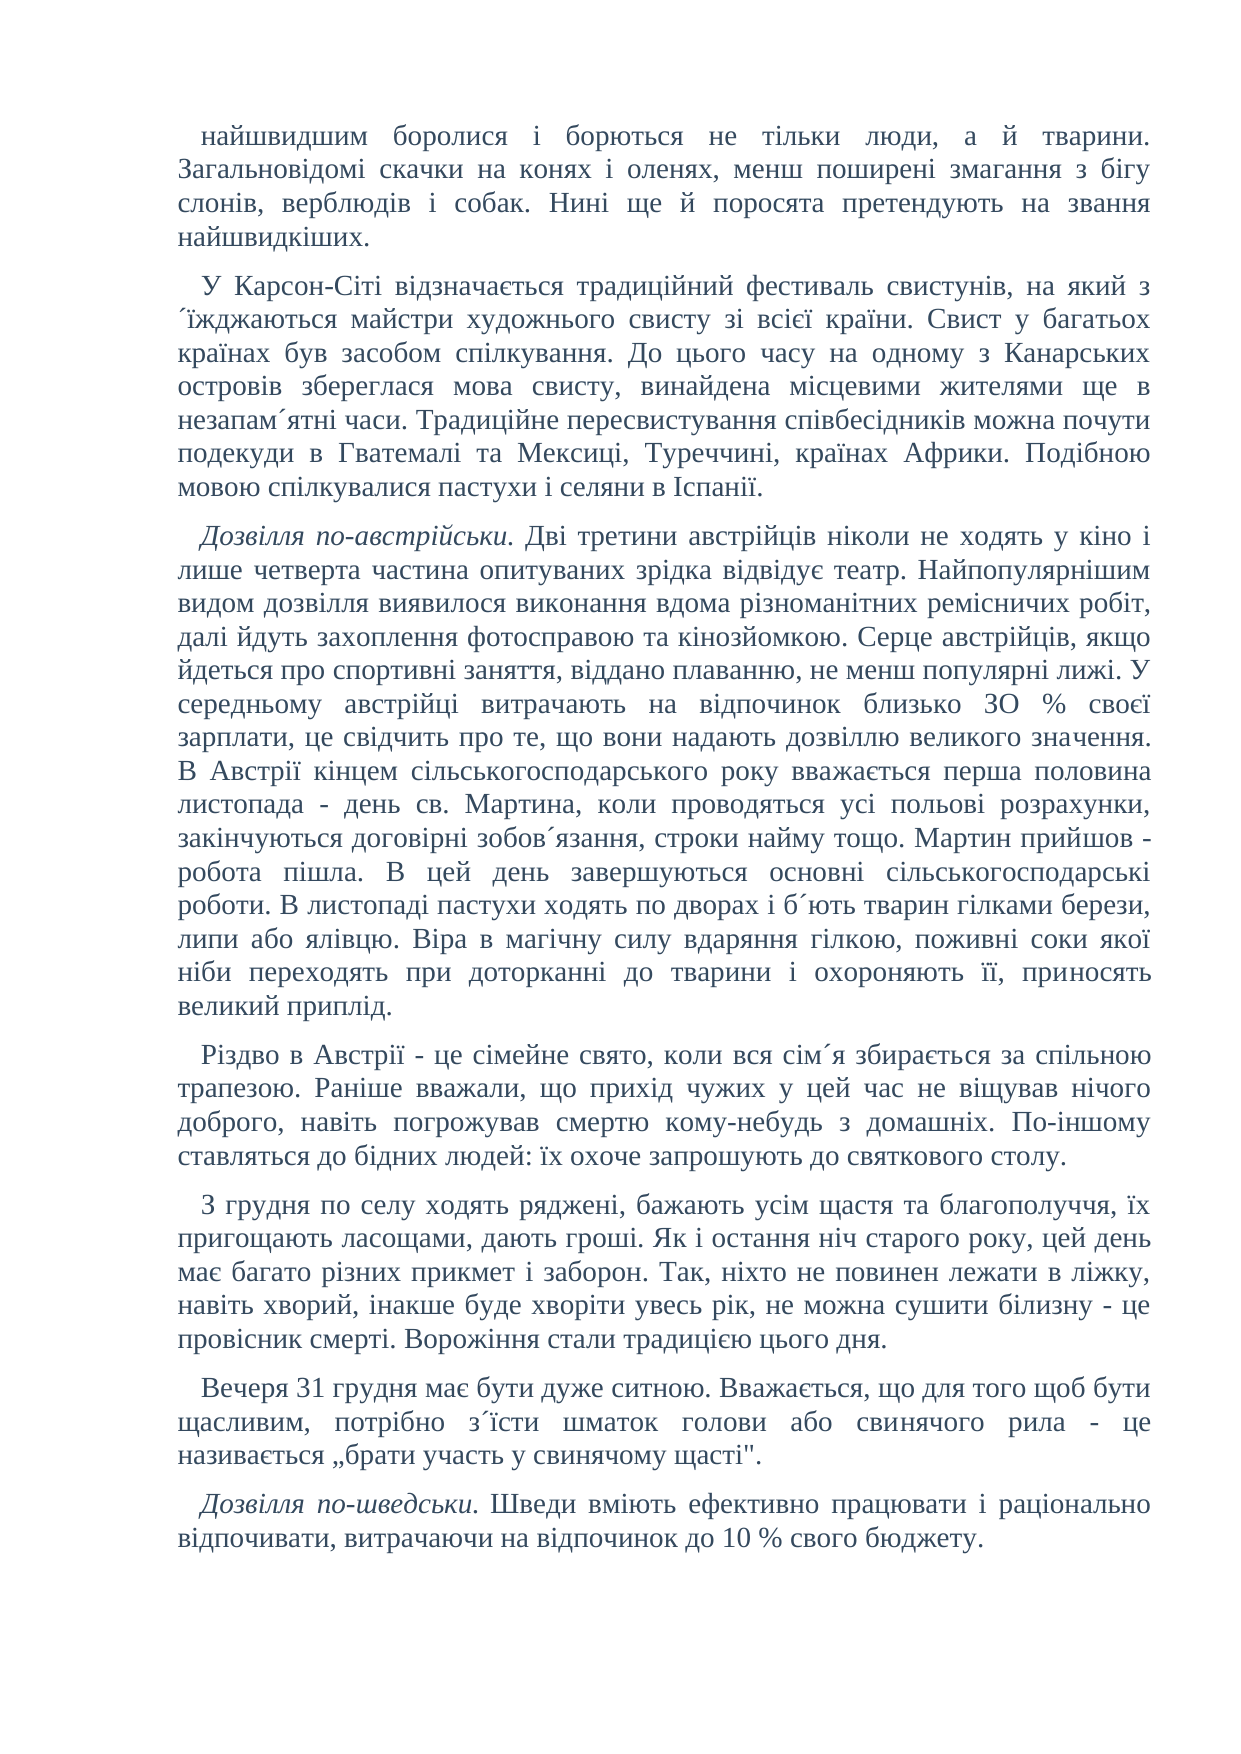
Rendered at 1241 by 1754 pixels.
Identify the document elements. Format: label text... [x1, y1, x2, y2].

text найшвидшим боролися і борються не тільки люди, а й тварини. Загальновідомі скачки на конях і оленях, менш поширені змагання з бігу слонів, верблюдів і собак. Нині ще й поросята претендують на звання найшвидкіших. [177, 118, 1152, 252]
text З грудня по селу ходять ряджені, бажають усім щастя та благополуччя, їх пригощають ласощами, дають гроші. Як і остання ніч старого року, цей день має багато різних прикмет і заборон. Так, ніхто не повинен лежати в ліжку, навіть хворий, інакше буде хворіти увесь рік, не можна сушити білизну - це провісник смерті. Ворожіння стали традицією цього дня. [177, 1187, 1152, 1354]
text Дозвілля по-австрійськи. Дві третини австрійців ніколи не ходять у кіно і лише четверта частина опитуваних зрідка відвідує театр. Найпопулярнішим видом дозвілля виявилося виконання вдома різноманітних ремісничих робіт, далі йдуть захоплення фотосправою та кінозйомкою. Серце австрійців, якщо йдеться про спортивні заняття, віддано плаванню, не менш популярні лижі. У середньому австрійці витрачають на відпочинок близько ЗО % своєї зарплати, це свідчить про те, що вони надають дозвіллю великого значення. В Австрії кінцем сільськогосподарського року вважається перша половина листопада - день св. Мартина, коли проводяться усі польові розрахунки, закінчуються договірні зобов´язання, строки найму тощо. Мартин прийшов - робота пішла. В цей день завершуються основні сільськогосподарські роботи. В листопаді пастухи ходять по дворах і б´ють тварин гілками берези, липи або ялівцю. Віра в магічну силу вдаряння гілкою, поживні соки якої ніби переходять при доторканні до тварини і охороняють її, приносять великий приплід. [177, 518, 1152, 1021]
text Різдво в Австрії - це сімейне свято, коли вся сім´я збирається за спільною трапезою. Раніше вважали, що прихід чужих у цей час не віщував нічого доброго, навіть погрожував смертю кому-небудь з домашніх. По-іншому ставляться до бідних людей: їх охоче запрошують до святкового столу. [177, 1037, 1152, 1171]
text Дозвілля по-шведськи. Шведи вміють ефективно працювати і раціонально відпочивати, витрачаючи на відпочинок до 10 % свого бюджету. [177, 1486, 1152, 1553]
text Вечеря 31 грудня має бути дуже ситною. Вважається, що для того щоб бути щасливим, потрібно з´їсти шматок голови або свинячого рила - це називається „брати участь у свинячому щасті". [177, 1370, 1152, 1471]
text У Карсон-Сіті відзначається традиційний фестиваль свистунів, на який з´їжджаються майстри художнього свисту зі всієї країни. Свист у багатьох країнах був засобом спілкування. До цього часу на одному з Канарських островів збереглася мова свисту, винайдена місцевими жителями ще в незапам´ятні часи. Традиційне пересвистування співбесідників можна почути подекуди в Гватемалі та Мексиці, Туреччині, країнах Африки. Подібною мовою спілкувалися пастухи і селяни в Іспанії. [177, 268, 1152, 503]
